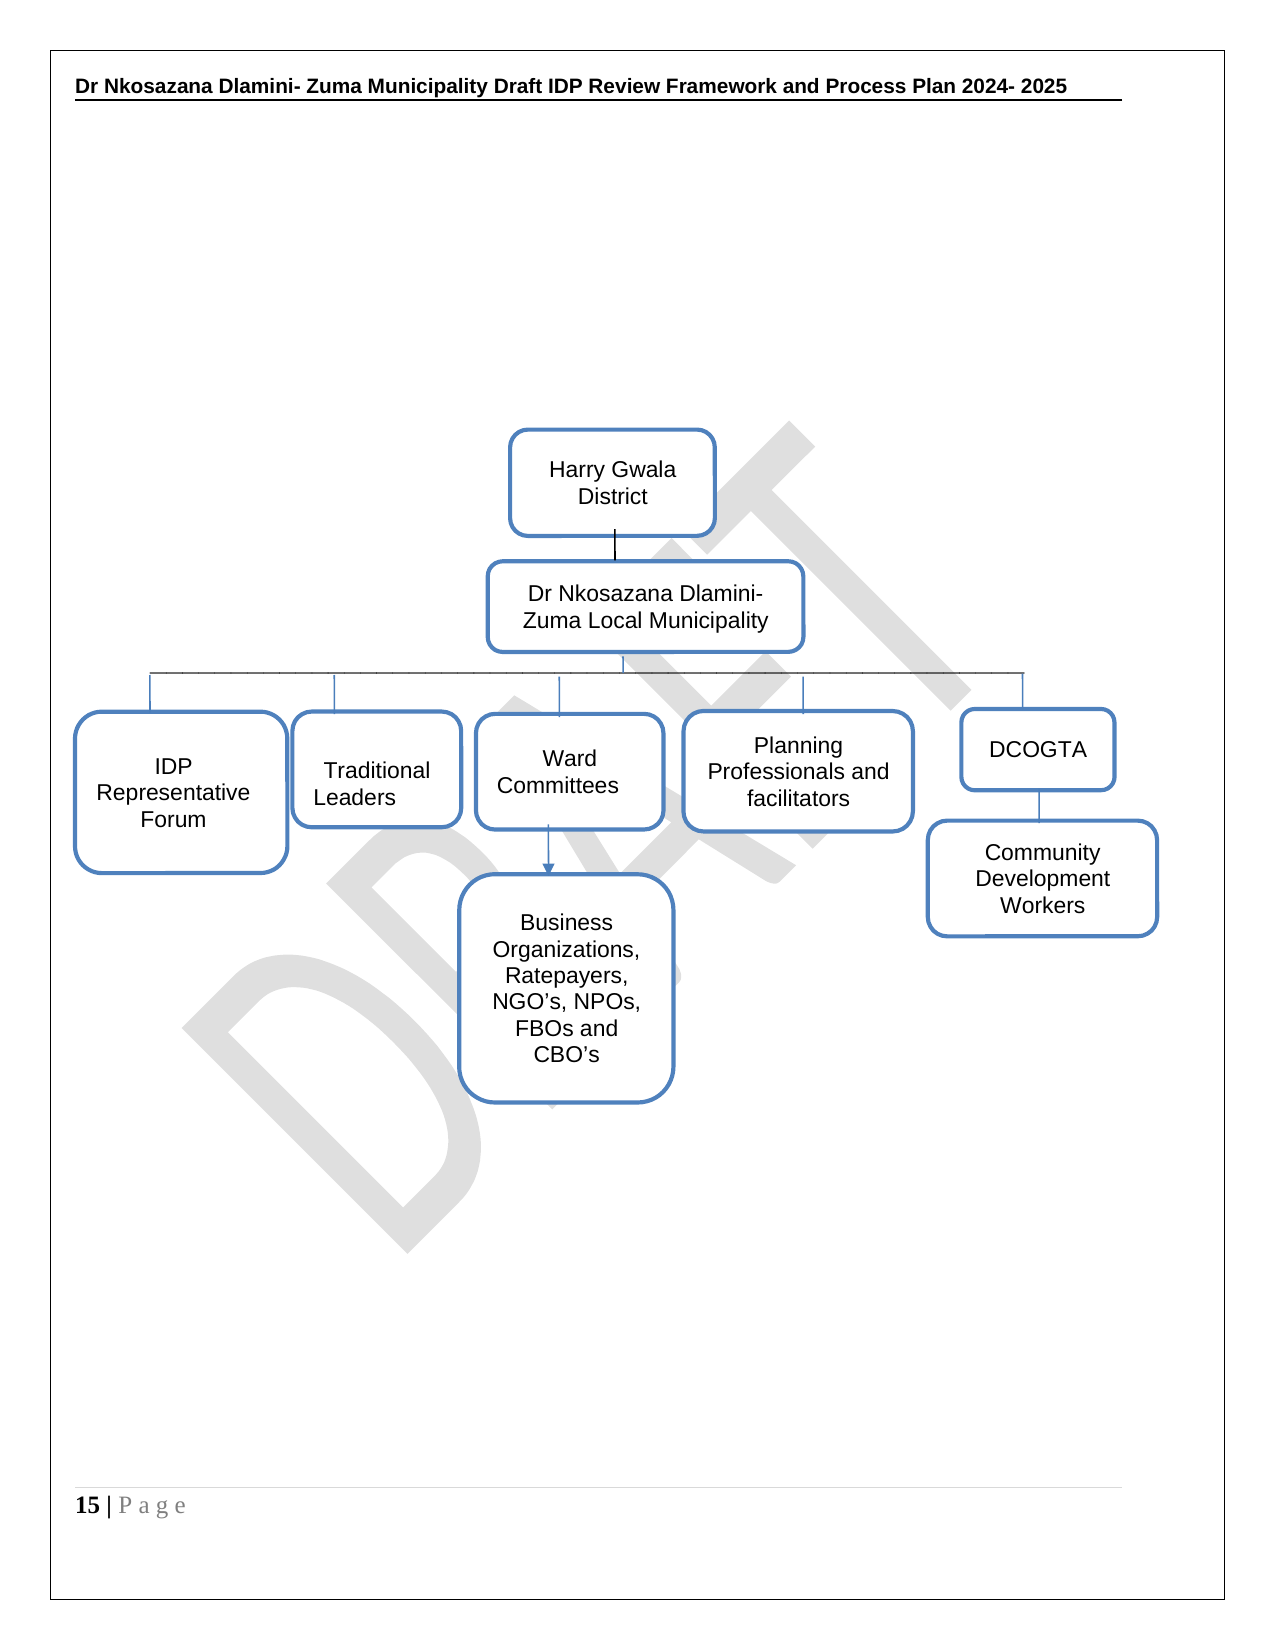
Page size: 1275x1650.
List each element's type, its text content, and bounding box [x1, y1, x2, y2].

text ______________________________________________________ [75, 642, 1122, 676]
